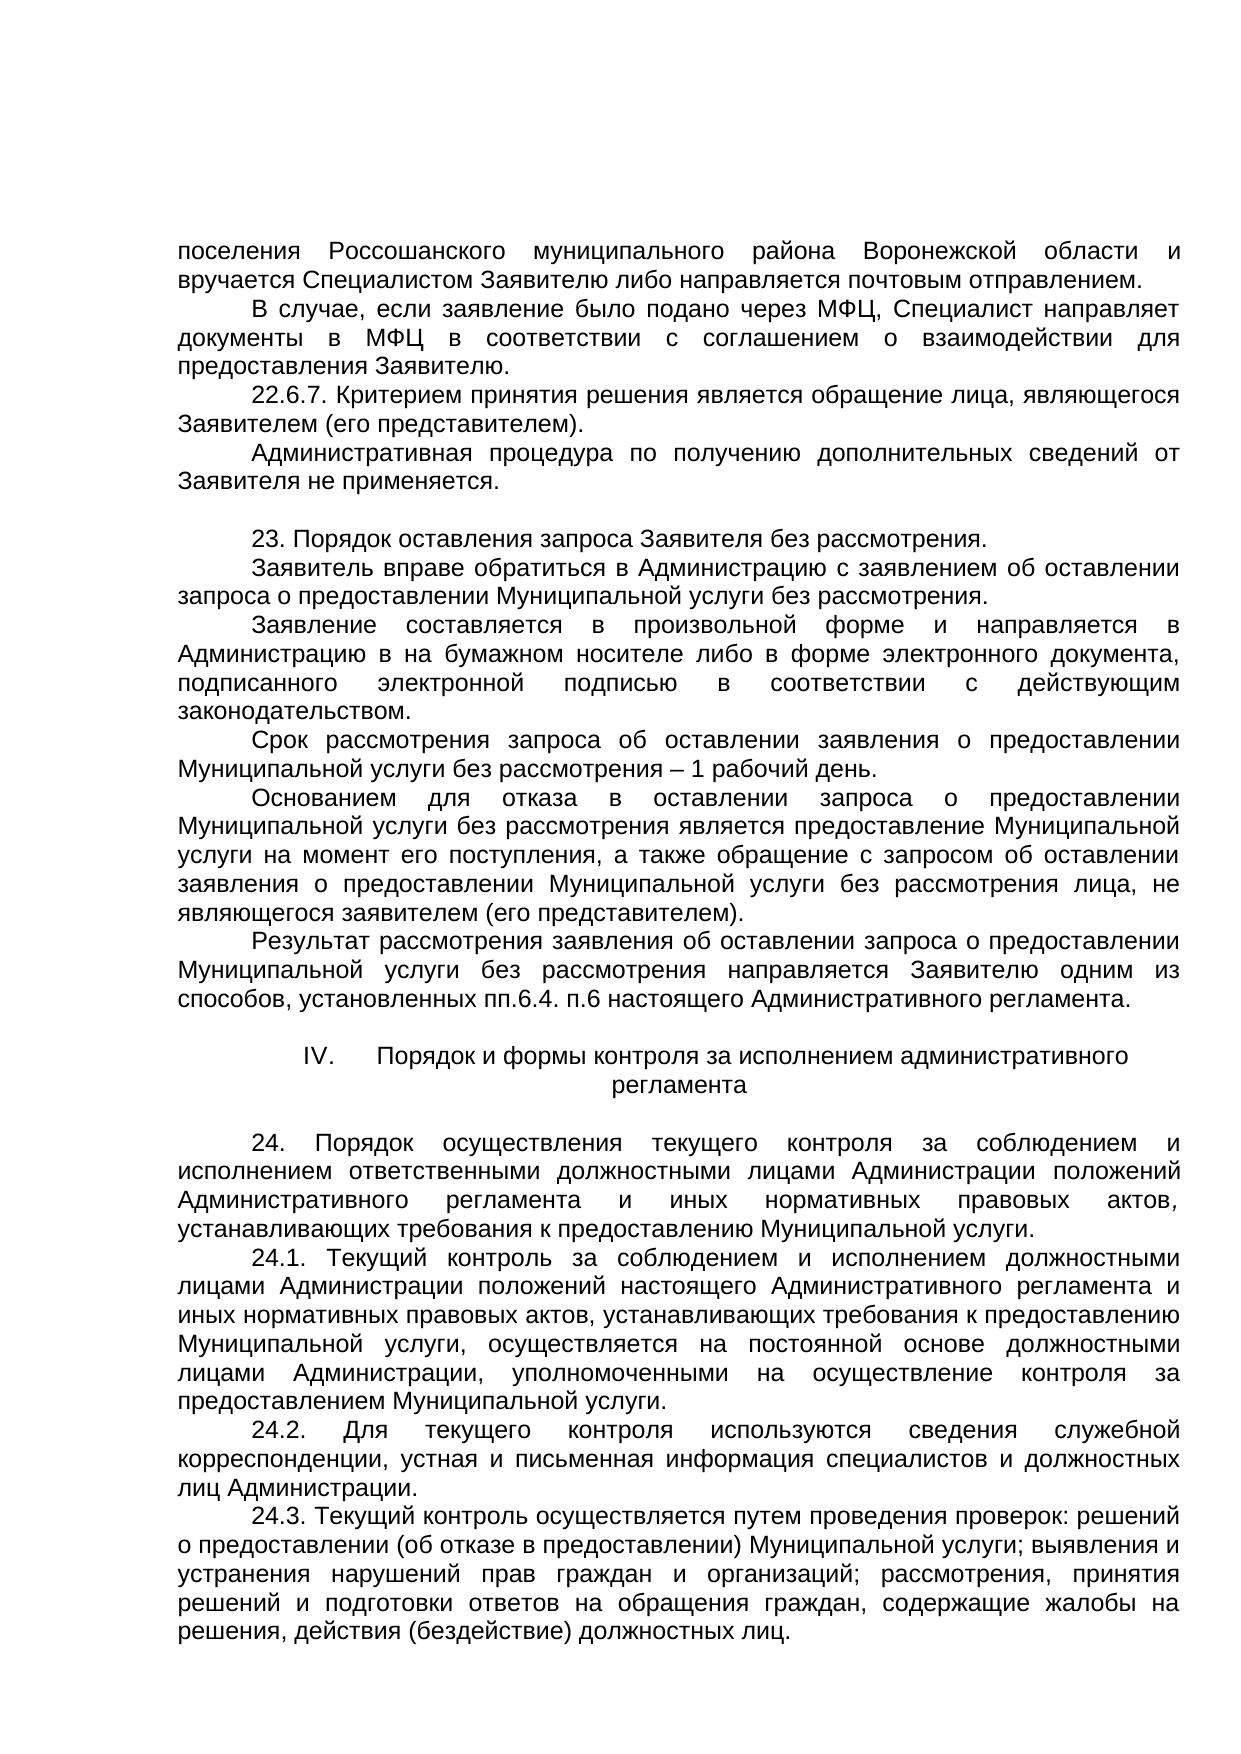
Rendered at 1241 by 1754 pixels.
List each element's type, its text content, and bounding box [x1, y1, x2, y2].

text 24.2. Для текущего контроля используются сведения служебной корреспонденции, устная и письменная информация специалистов и должностных лиц Администрации. [177, 1415, 1181, 1501]
text Заявление составляется в произвольной форме и направляется в Администрацию в на бумажном носителе либо в форме электронного документа, подписанного электронной подписью в соответствии с действующим законодательством. [177, 610, 1181, 725]
text В случае, если заявление было подано через МФЦ, Специалист направляет документы в МФЦ в соответствии с соглашением о взаимодействии для предоставления Заявителю. [177, 294, 1181, 380]
list Порядок и формы контроля за исполнением административного регламента [177, 1041, 1181, 1099]
text Срок рассмотрения запроса об оставлении заявления о предоставлении Муниципальной услуги без рассмотрения – 1 рабочий день. [177, 725, 1181, 782]
text 24. Порядок осуществления текущего контроля за соблюдением и исполнением ответственными должностными лицами Администрации положений Административного регламента и иных нормативных правовых актов, устанавливающих требования к предоставлению Муниципальной услуги. [177, 1127, 1181, 1242]
text 24.1. Текущий контроль за соблюдением и исполнением должностными лицами Администрации положений настоящего Административного регламента и иных нормативных правовых актов, устанавливающих требования к предоставлению Муниципальной услуги, осуществляется на постоянной основе должностными лицами Администрации, уполномоченными на осуществление контроля за предоставлением Муниципальной услуги. [177, 1242, 1181, 1415]
text 23. Порядок оставления запроса Заявителя без рассмотрения. [177, 524, 1181, 552]
text 24.3. Текущий контроль осуществляется путем проведения проверок: решений о предоставлении (об отказе в предоставлении) Муниципальной услуги; выявления и устранения нарушений прав граждан и организаций; рассмотрения, принятия решений и подготовки ответов на обращения граждан, содержащие жалобы на решения, действия (бездействие) должностных лиц. [177, 1501, 1181, 1645]
text Заявитель вправе обратиться в Администрацию с заявлением об оставлении запроса о предоставлении Муниципальной услуги без рассмотрения. [177, 552, 1181, 610]
text Результат рассмотрения заявления об оставлении запроса о предоставлении Муниципальной услуги без рассмотрения направляется Заявителю одним из способов, установленных пп.6.4. п.6 настоящего Административного регламента. [177, 926, 1181, 1012]
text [177, 236, 1181, 294]
text Административная процедура по получению дополнительных сведений от Заявителя не применяется. [177, 437, 1181, 495]
text 22.6.7. Критерием принятия решения является обращение лица, являющегося Заявителем (его представителем). [177, 380, 1181, 437]
text Основанием для отказа в оставлении запроса о предоставлении Муниципальной услуги без рассмотрения является предоставление Муниципальной услуги на момент его поступления, а также обращение с запросом об оставлении заявления о предоставлении Муниципальной услуги без рассмотрения лица, не являющегося заявителем (его представителем). [177, 782, 1181, 926]
